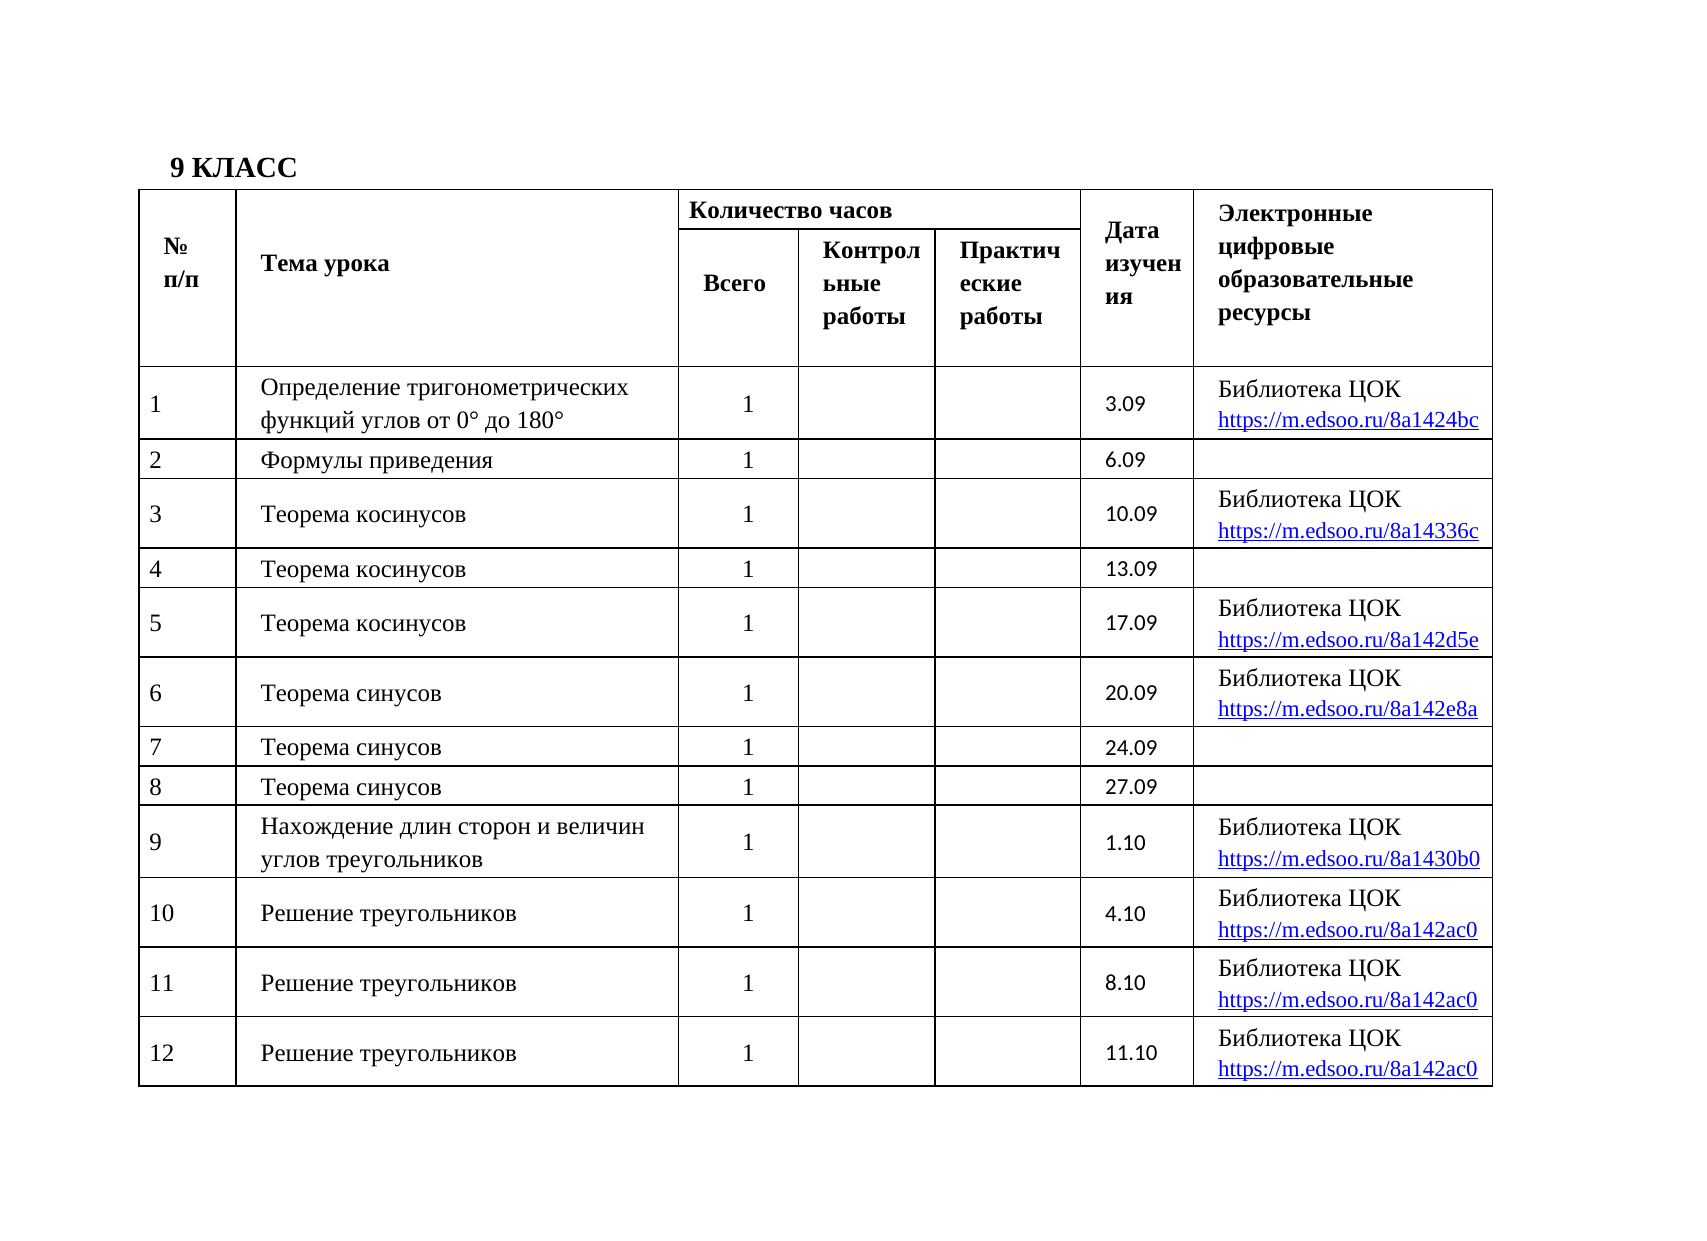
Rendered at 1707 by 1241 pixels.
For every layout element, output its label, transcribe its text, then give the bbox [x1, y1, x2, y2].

table_cell [799, 948, 934, 1016]
table_cell 1 [679, 588, 798, 656]
table_cell Практические работы [936, 230, 1080, 366]
table_cell 1 [679, 549, 798, 586]
table_cell [936, 878, 1080, 946]
table_cell 1 [679, 806, 798, 877]
table_cell 8 [140, 767, 235, 804]
table_header Тема урока [237, 190, 678, 366]
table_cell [237, 1017, 678, 1085]
table_cell [799, 658, 934, 726]
table_cell 13.09 [1081, 549, 1193, 586]
table_cell Определение тригонометрических функций углов от 0° до 180° [237, 367, 678, 438]
table_cell 6.09 [1081, 440, 1193, 477]
table_cell [799, 549, 934, 586]
table_cell [799, 727, 934, 765]
table_cell 12 [140, 1017, 235, 1085]
table_cell [1194, 767, 1492, 804]
table_cell 24.09 [1081, 727, 1193, 765]
table_header Дата изучения [1081, 190, 1193, 366]
table_cell [936, 588, 1080, 656]
table_cell [799, 767, 934, 804]
text 9 КЛАСС [162, 150, 1557, 183]
table_cell 1 [679, 948, 798, 1016]
table_cell 10.09 [1081, 479, 1193, 547]
table_cell [1194, 727, 1492, 765]
table_cell [936, 549, 1080, 586]
table_cell [1194, 440, 1492, 477]
table_cell Теорема синусов [237, 727, 678, 765]
table_cell [799, 479, 934, 547]
table_cell 3 [140, 479, 235, 547]
table_cell Библиотека ЦОК https://m.edsoo.ru/8a14336c [1194, 479, 1492, 547]
table_cell 27.09 [1081, 767, 1193, 804]
table_cell Теорема косинусов [237, 479, 678, 547]
table_cell Теорема синусов [237, 767, 678, 804]
table_cell Библиотека ЦОК https://m.edsoo.ru/8a142e8a [1194, 658, 1492, 726]
table_cell [936, 767, 1080, 804]
table_cell Формулы приведения [237, 440, 678, 477]
table_cell Всего [679, 230, 798, 366]
table_cell [799, 1017, 934, 1085]
table_cell Теорема косинусов [237, 588, 678, 656]
table_cell [1194, 549, 1492, 586]
table_cell Решение треугольников [237, 878, 678, 946]
table_cell [936, 727, 1080, 765]
table_cell 1 [679, 367, 798, 438]
table_cell 6 [140, 658, 235, 726]
table_cell Библиотека ЦОК https://m.edsoo.ru/8a142d5e [1194, 588, 1492, 656]
table_cell Библиотека ЦОК https://m.edsoo.ru/8a1430b0 [1194, 806, 1492, 877]
table_header Электронные цифровые образовательные ресурсы [1194, 190, 1492, 366]
table_cell Контрольные работы [799, 230, 934, 366]
table_cell [799, 440, 934, 477]
table_cell 1 [679, 440, 798, 477]
table_cell 3.09 [1081, 367, 1193, 438]
table_cell Теорема синусов [237, 658, 678, 726]
table_cell 1 [679, 479, 798, 547]
table_cell [936, 1017, 1080, 1085]
table_cell 7 [140, 727, 235, 765]
table_cell [936, 367, 1080, 438]
table_cell 4.10 [1081, 878, 1193, 946]
table_cell [799, 878, 934, 946]
table_header Количество часов [679, 190, 1080, 228]
table_cell 1 [679, 658, 798, 726]
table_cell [1194, 878, 1492, 946]
table_header № п/п [140, 190, 235, 366]
table_cell [936, 479, 1080, 547]
table_cell 10 [140, 878, 235, 946]
table_cell Нахождение длин сторон и величин углов треугольников [237, 806, 678, 877]
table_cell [1194, 948, 1492, 1016]
table_cell 8.10 [1081, 948, 1193, 1016]
table_cell [799, 588, 934, 656]
table_cell 2 [140, 440, 235, 477]
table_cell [1194, 1017, 1492, 1085]
table_cell [799, 367, 934, 438]
table_cell 17.09 [1081, 588, 1193, 656]
table_cell 4 [140, 549, 235, 586]
table_cell [936, 806, 1080, 877]
table_cell Теорема косинусов [237, 549, 678, 586]
table_cell 9 [140, 806, 235, 877]
table_cell [936, 658, 1080, 726]
table_cell [799, 806, 934, 877]
table_cell 1 [140, 367, 235, 438]
table_cell 11 [140, 948, 235, 1016]
table_cell [936, 948, 1080, 1016]
table_cell 1 [679, 1017, 798, 1085]
table_cell 1 [679, 727, 798, 765]
table_cell [936, 440, 1080, 477]
table_cell Библиотека ЦОК https://m.edsoo.ru/8a1424bc [1194, 367, 1492, 438]
table_cell Решение треугольников [237, 948, 678, 1016]
table_cell 11.10 [1081, 1017, 1193, 1085]
table_cell 1.10 [1081, 806, 1193, 877]
table_cell 20.09 [1081, 658, 1193, 726]
table_cell 1 [679, 767, 798, 804]
table_cell 5 [140, 588, 235, 656]
table_cell 1 [679, 878, 798, 946]
